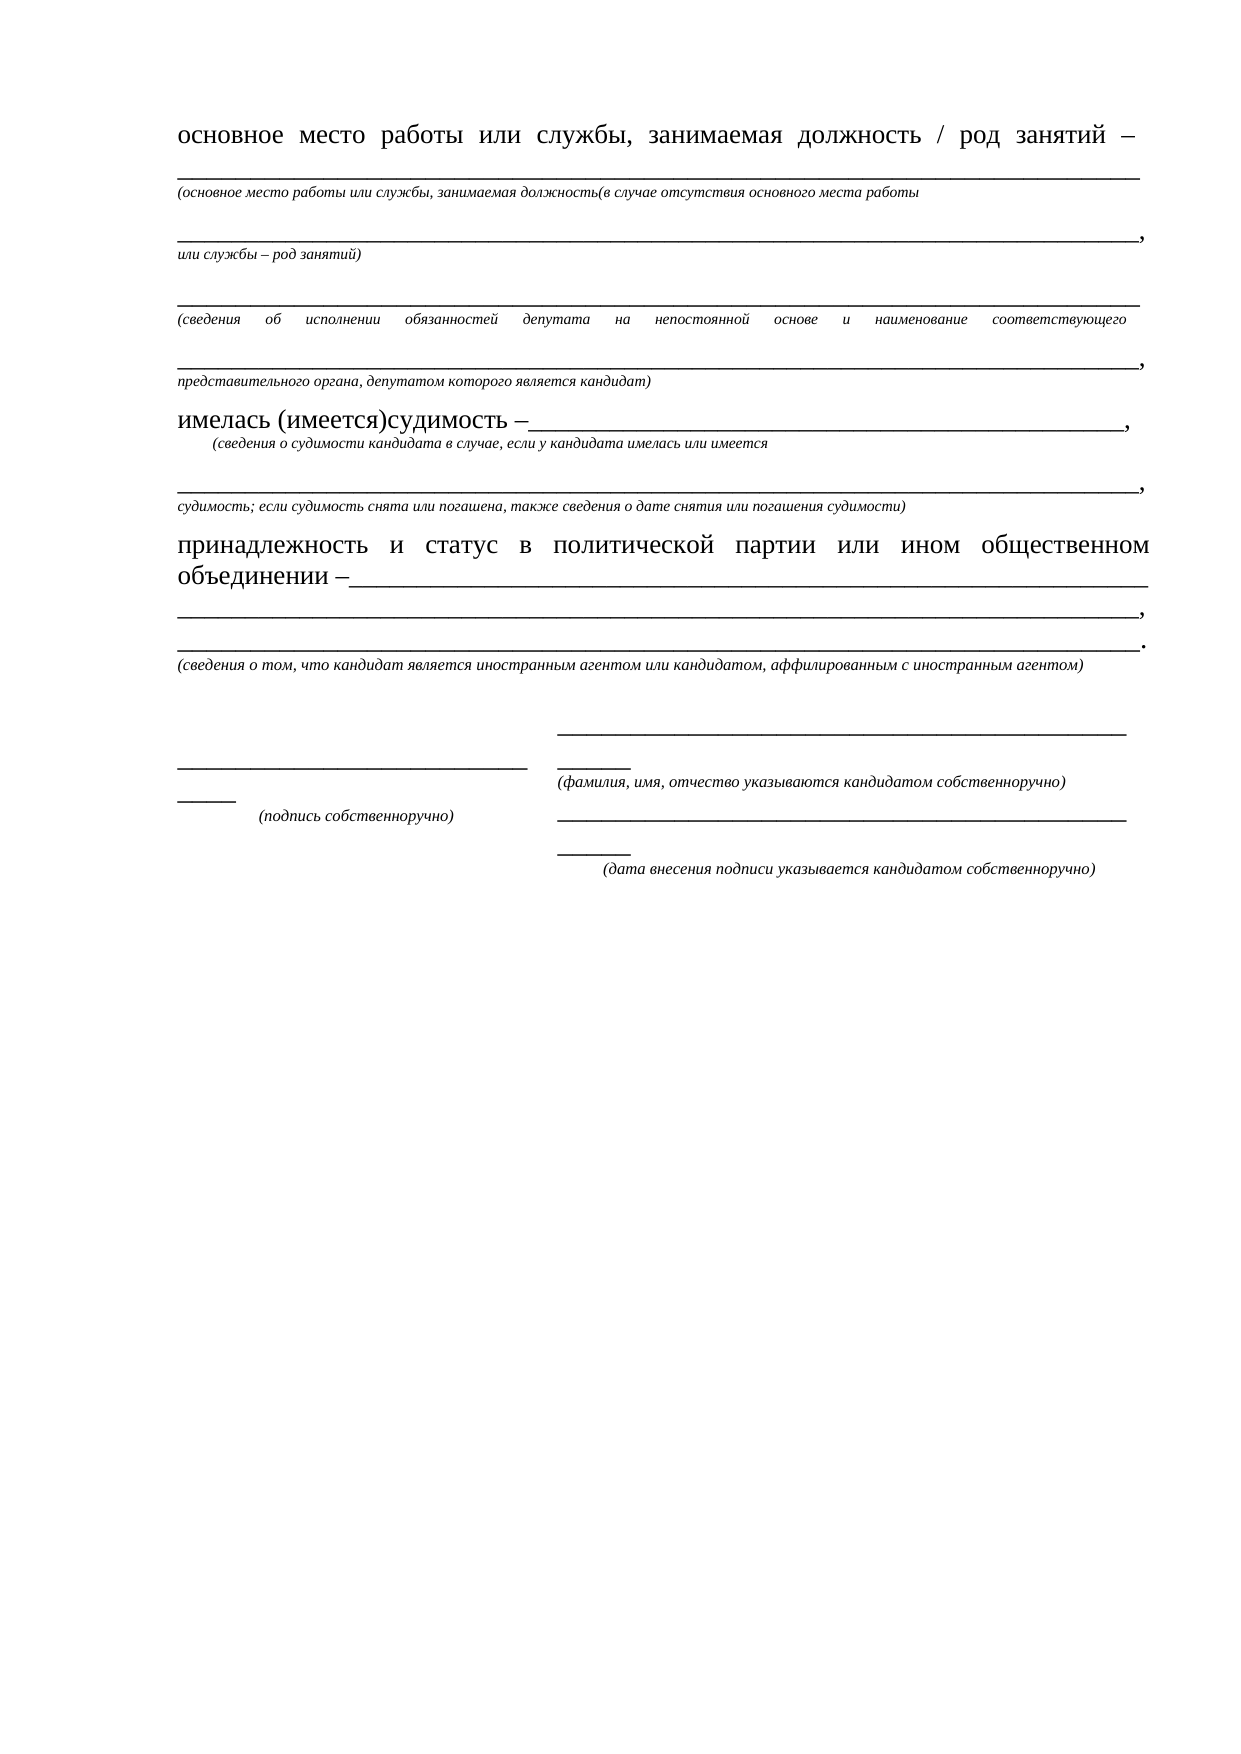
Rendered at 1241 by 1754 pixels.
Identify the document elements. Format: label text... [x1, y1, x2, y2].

text судимость; если судимость снята или погашена, также сведения о дате снятия или погашения судимости) [177, 497, 1152, 528]
text или службы – род занятий) [177, 245, 1152, 276]
text принадлежность и статус в политической партии или ином общественном объединении –___________________________________________________________ [177, 528, 1152, 590]
text __________________________________________________________________. [177, 621, 1152, 655]
text основное место работы или службы, занимаемая должность / род занятий – __________________________________________________________________ [177, 118, 1152, 183]
text (основное место работы или службы, занимаемая должность(в случае отсутствия основного места работы [177, 183, 1152, 214]
text _______________________________________________________________________, [177, 214, 1152, 245]
text имелась (имеется)судимость –____________________________________________, [177, 403, 1152, 434]
table_header ____________________________ (подпись собственноручно) [166, 705, 546, 878]
text _______________________________________________________________________, [177, 590, 1152, 621]
text (сведения о том, что кандидат является иностранным агентом или кандидатом, аффилированным с иностранным агентом) [177, 655, 1152, 674]
text представительного органа, депутатом которого является кандидат) [177, 372, 1152, 403]
text __________________________________________________________________ [177, 276, 1152, 310]
table_header ____________________________________________ (фамилия, имя, отчество указываются кандидатом собственноручно) ____________________________________________ (дата внесения подписи указывается кандидатом собственноручно) [546, 705, 1152, 878]
text (сведения об исполнении обязанностей депутата на непостоянной основе и наименование соответствующего _______________________________________________________________________, [177, 310, 1152, 372]
text _______________________________________________________________________, [177, 466, 1152, 497]
text (сведения о судимости кандидата в случае, если у кандидата имелась или имеется [177, 434, 1152, 466]
